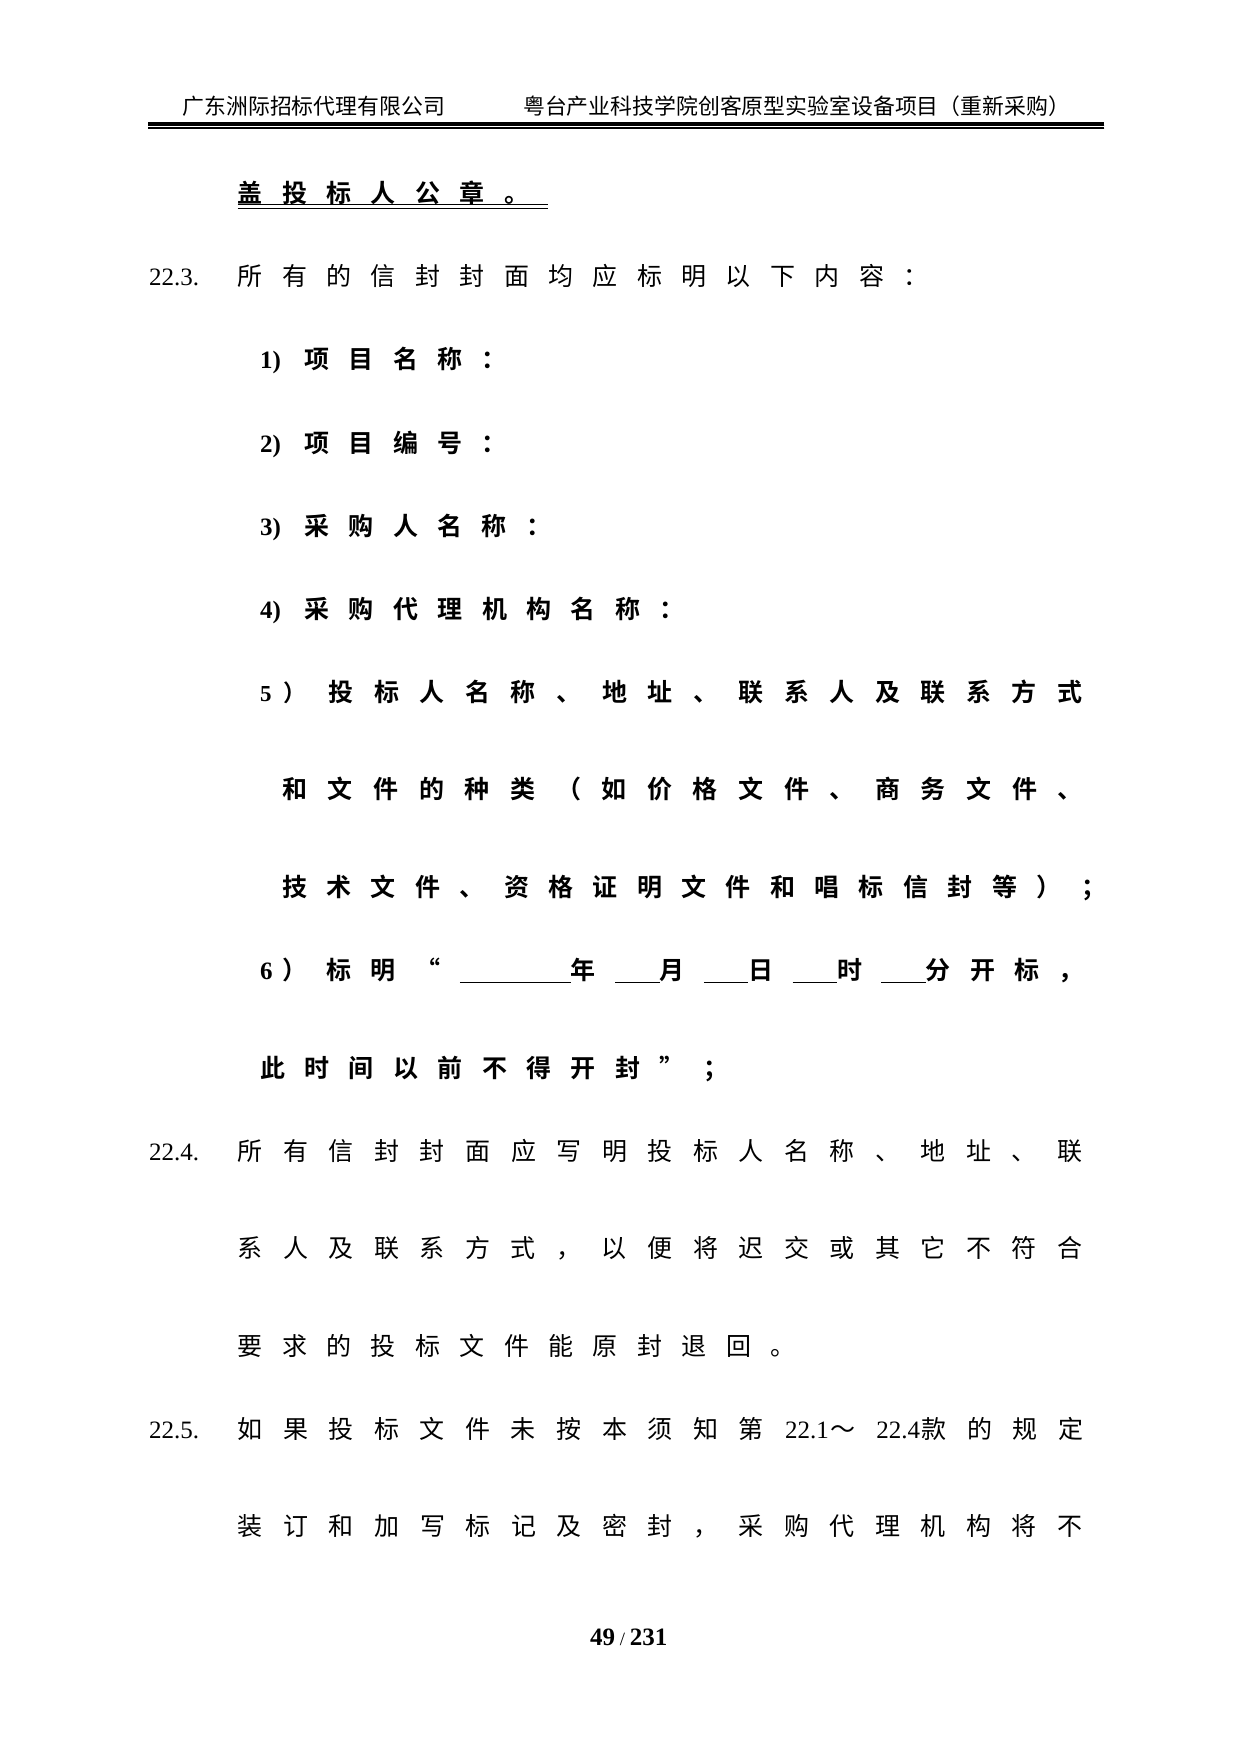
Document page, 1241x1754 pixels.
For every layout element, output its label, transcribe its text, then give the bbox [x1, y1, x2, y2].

list 所有的信封封面均应标明以下内容： [149, 242, 1103, 307]
text 5）投标人名称、地址、联系人及联系方式和文件的种类（如价格文件、商务文件、技术文件、资格证明文件和唱标信封等）； [244, 658, 1103, 918]
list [149, 159, 1103, 224]
list 所有信封封面应写明投标人名称、地址、联系人及联系方式，以便将迟交或其它不符合要求的投标文件能原封退回。 [149, 1117, 1103, 1377]
text 1) 项目名称： [244, 326, 1103, 391]
text 4) 采购代理机构名称： [244, 575, 1103, 640]
text 3) 采购人名称： [244, 492, 1103, 557]
text 2) 项目编号： [244, 409, 1103, 474]
text 6）标明“ 年 月 日 时 分开标，此时间以前不得开封”； [244, 936, 1103, 1099]
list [149, 1395, 1103, 1557]
